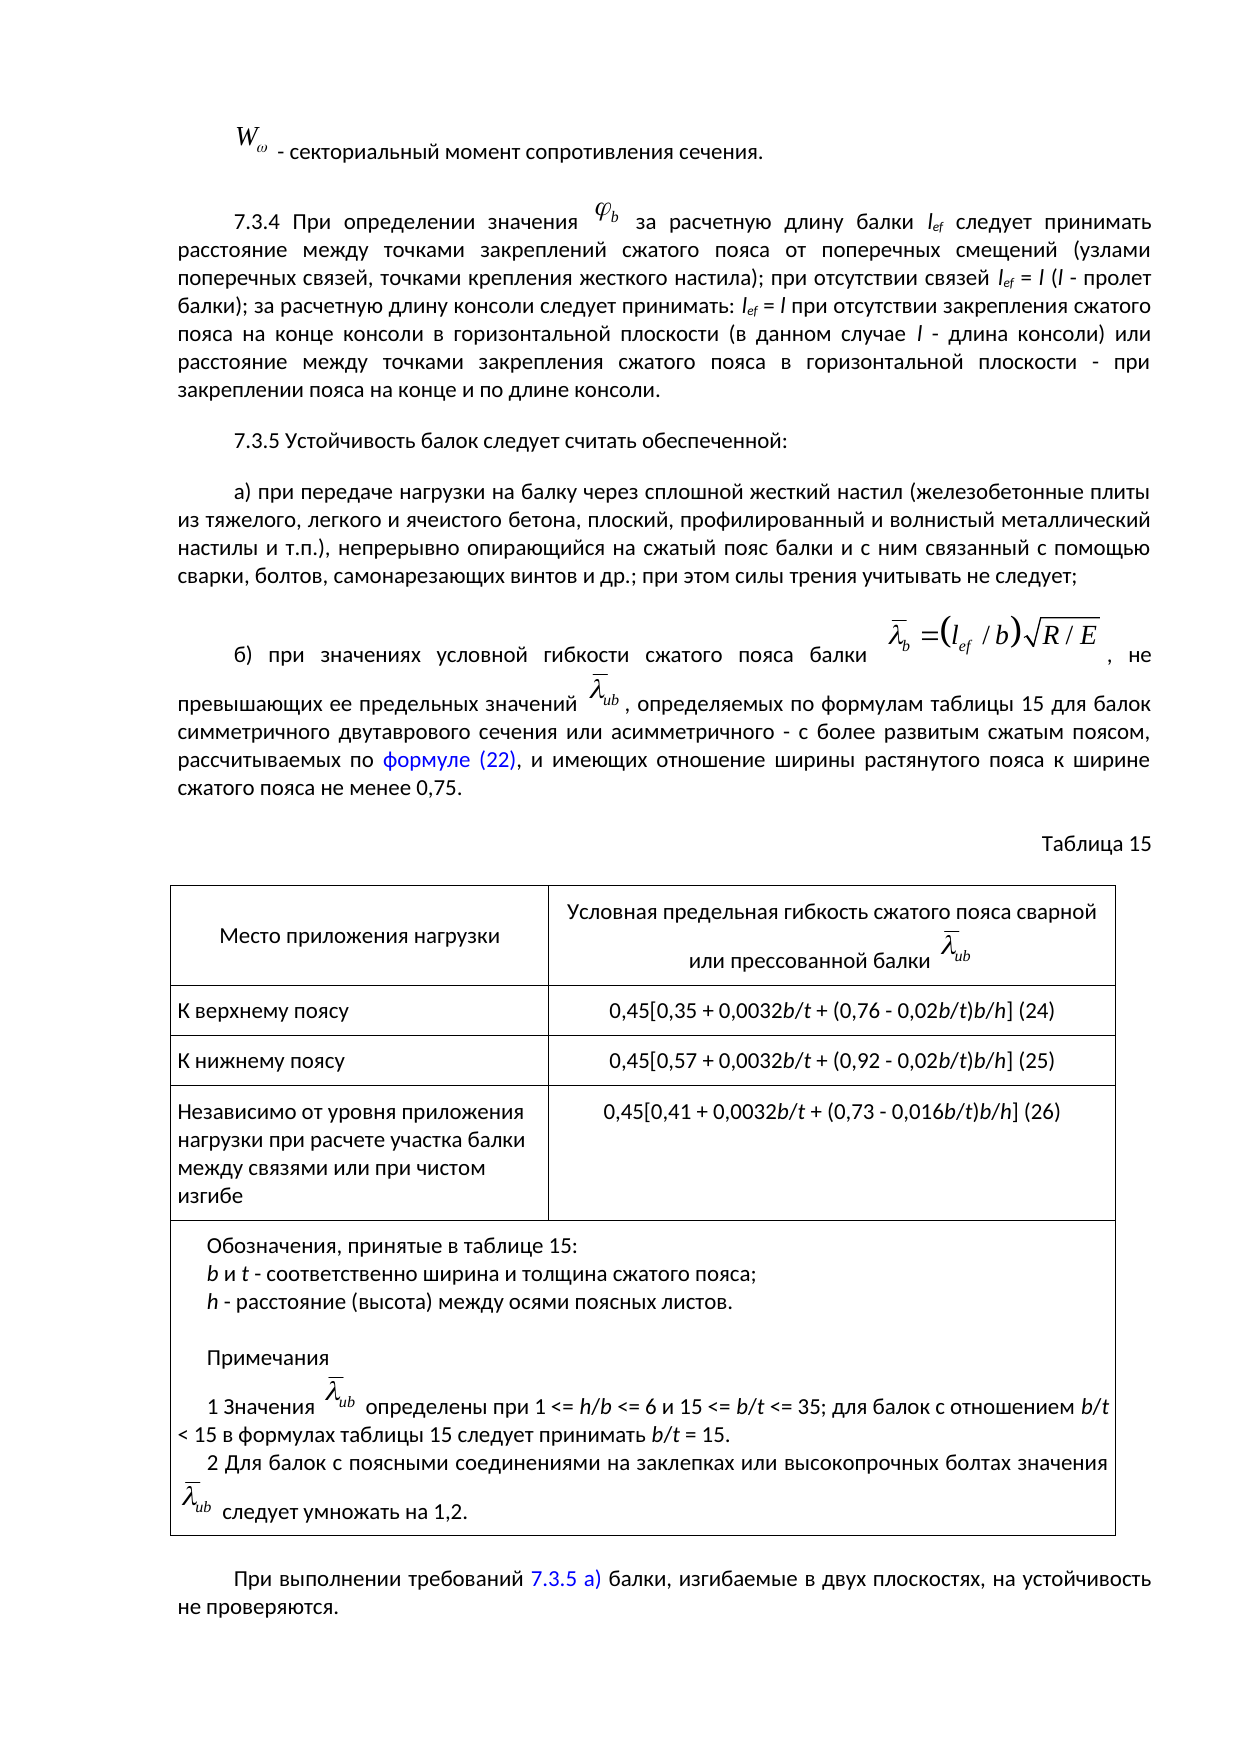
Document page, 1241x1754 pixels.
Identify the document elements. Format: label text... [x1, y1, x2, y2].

table_cell 0,45[0,35 + 0,0032b/t + (0,76 - 0,02b/t)b/h] (24) [549, 986, 1115, 1035]
text б) при значениях условной гибкости сжатого пояса балки , не превышающих ее предельных значений , определяемых по формулам таблицы 15 для балок симметричного двутаврового сечения или асимметричного - с более развитым сжатым поясом, рассчитываемых по формуле (22), и имеющих отношение ширины растянутого пояса к ширине сжатого пояса не менее 0,75. [177, 612, 1152, 801]
table_cell Независимо от уровня приложения нагрузки при расчете участка балки между связями или при чистом изгибе [171, 1086, 548, 1219]
table_cell Обозначения, принятые в таблице 15: b и t - соответственно ширина и толщина сжатого пояса; h - расстояние (высота) между осями поясных листов. Примечания 1 Значения определены при 1 <= h/b <= 6 и 15 <= b/t <= 35; для балок с отношением b/t < 15 в формулах таблицы 15 следует принимать b/t = 15. 2 Для балок с поясными соединениями на заклепках или высокопрочных болтах значения следует умножать на 1,2. [171, 1221, 1115, 1535]
text а) при передаче нагрузки на балку через сплошной жесткий настил (железобетонные плиты из тяжелого, легкого и ячеистого бетона, плоский, профилированный и волнистый металлический настилы и т.п.), непрерывно опирающийся на сжатый пояс балки и с ним связанный с помощью сварки, болтов, самонарезающих винтов и др.; при этом силы трения учитывать не следует; [177, 477, 1152, 589]
text 7.3.5 Устойчивость балок следует считать обеспеченной: [177, 426, 1152, 454]
table_cell 0,45[0,41 + 0,0032b/t + (0,73 - 0,016b/t)b/h] (26) [549, 1086, 1115, 1219]
text 7.3.4 При определении значения за расчетную длину балки lef следует принимать расстояние между точками закреплений сжатого пояса от поперечных смещений (узлами поперечных связей, точками крепления жесткого настила); при отсутствии связей lef = l (l - пролет балки); за расчетную длину консоли следует принимать: lef = l при отсутствии закрепления сжатого пояса на конце консоли в горизонтальной плоскости (в данном случае l - длина консоли) или расстояние между точками закрепления сжатого пояса в горизонтальной плоскости - при закреплении пояса на конце и по длине консоли. [177, 188, 1152, 403]
text - секториальный момент сопротивления сечения. [177, 118, 1152, 165]
table_header Условная предельная гибкость сжатого пояса сварной или прессованной балки [549, 886, 1115, 984]
text Таблица 15 [177, 829, 1152, 857]
text При выполнении требований 7.3.5 а) балки, изгибаемые в двух плоскостях, на устойчивость не проверяются. [177, 1564, 1152, 1621]
table_cell К нижнему поясу [171, 1036, 548, 1085]
table_cell К верхнему поясу [171, 986, 548, 1035]
table_header Место приложения нагрузки [171, 886, 548, 984]
table_cell 0,45[0,57 + 0,0032b/t + (0,92 - 0,02b/t)b/h] (25) [549, 1036, 1115, 1085]
